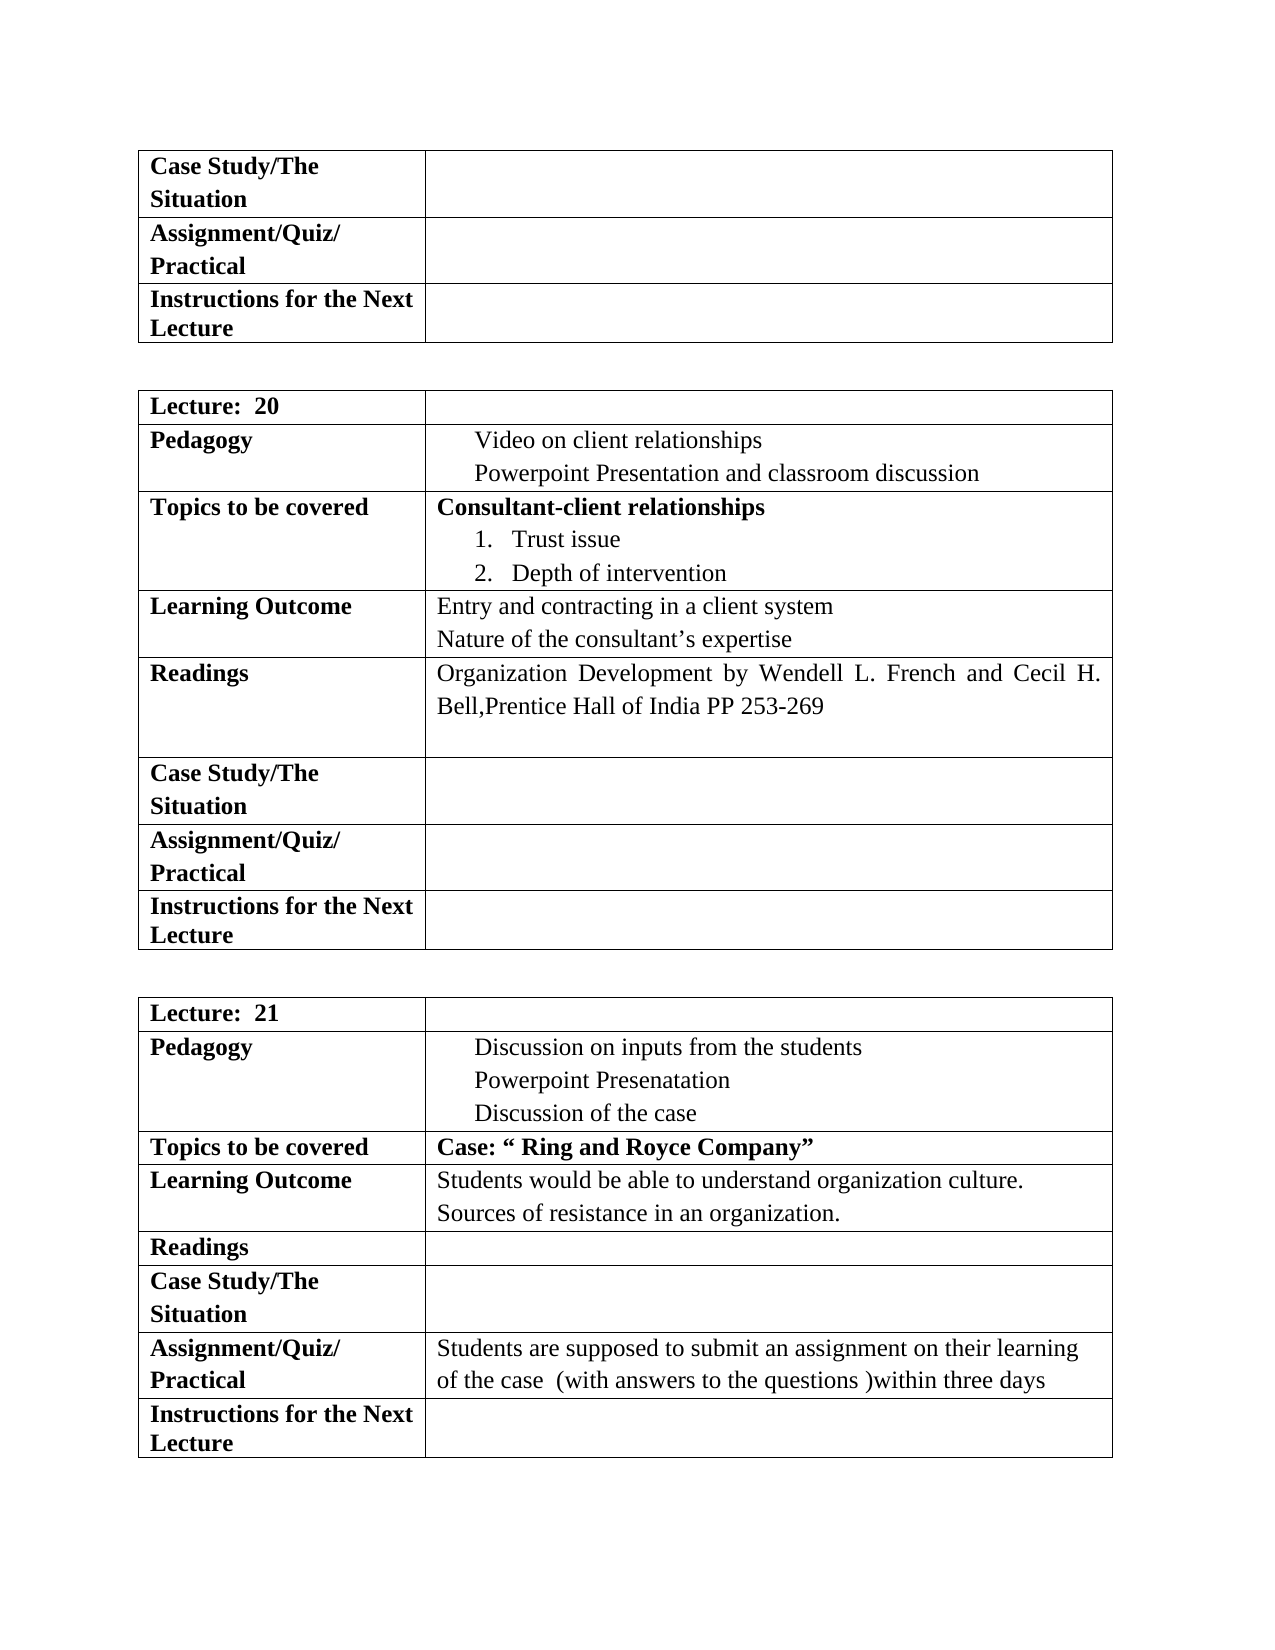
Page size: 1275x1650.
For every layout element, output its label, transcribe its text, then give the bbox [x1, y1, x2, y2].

table_cell Video on client relationships Powerpoint Presentation and classroom discussion [426, 425, 1112, 491]
table_cell Instructions for the Next Lecture [139, 891, 425, 949]
table_cell [426, 891, 1112, 949]
table_header Lecture: 20 [139, 391, 425, 424]
table_cell Pedagogy [139, 425, 425, 491]
table_cell Consultant-client relationships Trust issue Depth of intervention [426, 492, 1112, 590]
table_cell [426, 218, 1112, 283]
table_header [426, 998, 1112, 1031]
table_cell Readings [139, 1232, 425, 1265]
table_cell [426, 1266, 1112, 1332]
table_header Lecture: 21 [139, 998, 425, 1031]
table_cell Students would be able to understand organization culture. Sources of resistance in an organization. [426, 1165, 1112, 1231]
table_cell Learning Outcome [139, 1165, 425, 1231]
table_cell Assignment/Quiz/ Practical [139, 825, 425, 890]
table_cell Organization Development by Wendell L. French and Cecil H. Bell,Prentice Hall of India PP 253-269 [426, 658, 1112, 757]
table_cell Students are supposed to submit an assignment on their learning of the case (with answers to the questions )within three days [426, 1333, 1112, 1398]
table_cell Entry and contracting in a client system Nature of the consultant’s expertise [426, 591, 1112, 657]
table_cell Discussion on inputs from the students Powerpoint Presenatation Discussion of the case [426, 1032, 1112, 1131]
table_cell [426, 1399, 1112, 1457]
table_cell Case: “ Ring and Royce Company” [426, 1132, 1112, 1164]
table_cell Topics to be covered [139, 492, 425, 590]
table_cell Readings [139, 658, 425, 757]
table_cell Topics to be covered [139, 1132, 425, 1164]
table_cell [426, 825, 1112, 890]
table_cell Pedagogy [139, 1032, 425, 1131]
table_cell Assignment/Quiz/ Practical [139, 218, 425, 283]
table_cell [426, 151, 1112, 217]
table_cell Case Study/The Situation [139, 151, 425, 217]
table_cell Instructions for the Next Lecture [139, 1399, 425, 1457]
table_cell Assignment/Quiz/ Practical [139, 1333, 425, 1398]
table_cell Learning Outcome [139, 591, 425, 657]
table_header [426, 391, 1112, 424]
table_cell [426, 1232, 1112, 1265]
table_cell Instructions for the Next Lecture [139, 284, 425, 342]
table_cell Case Study/The Situation [139, 758, 425, 824]
table_cell [426, 758, 1112, 824]
table_cell [426, 284, 1112, 342]
table_cell Case Study/The Situation [139, 1266, 425, 1332]
